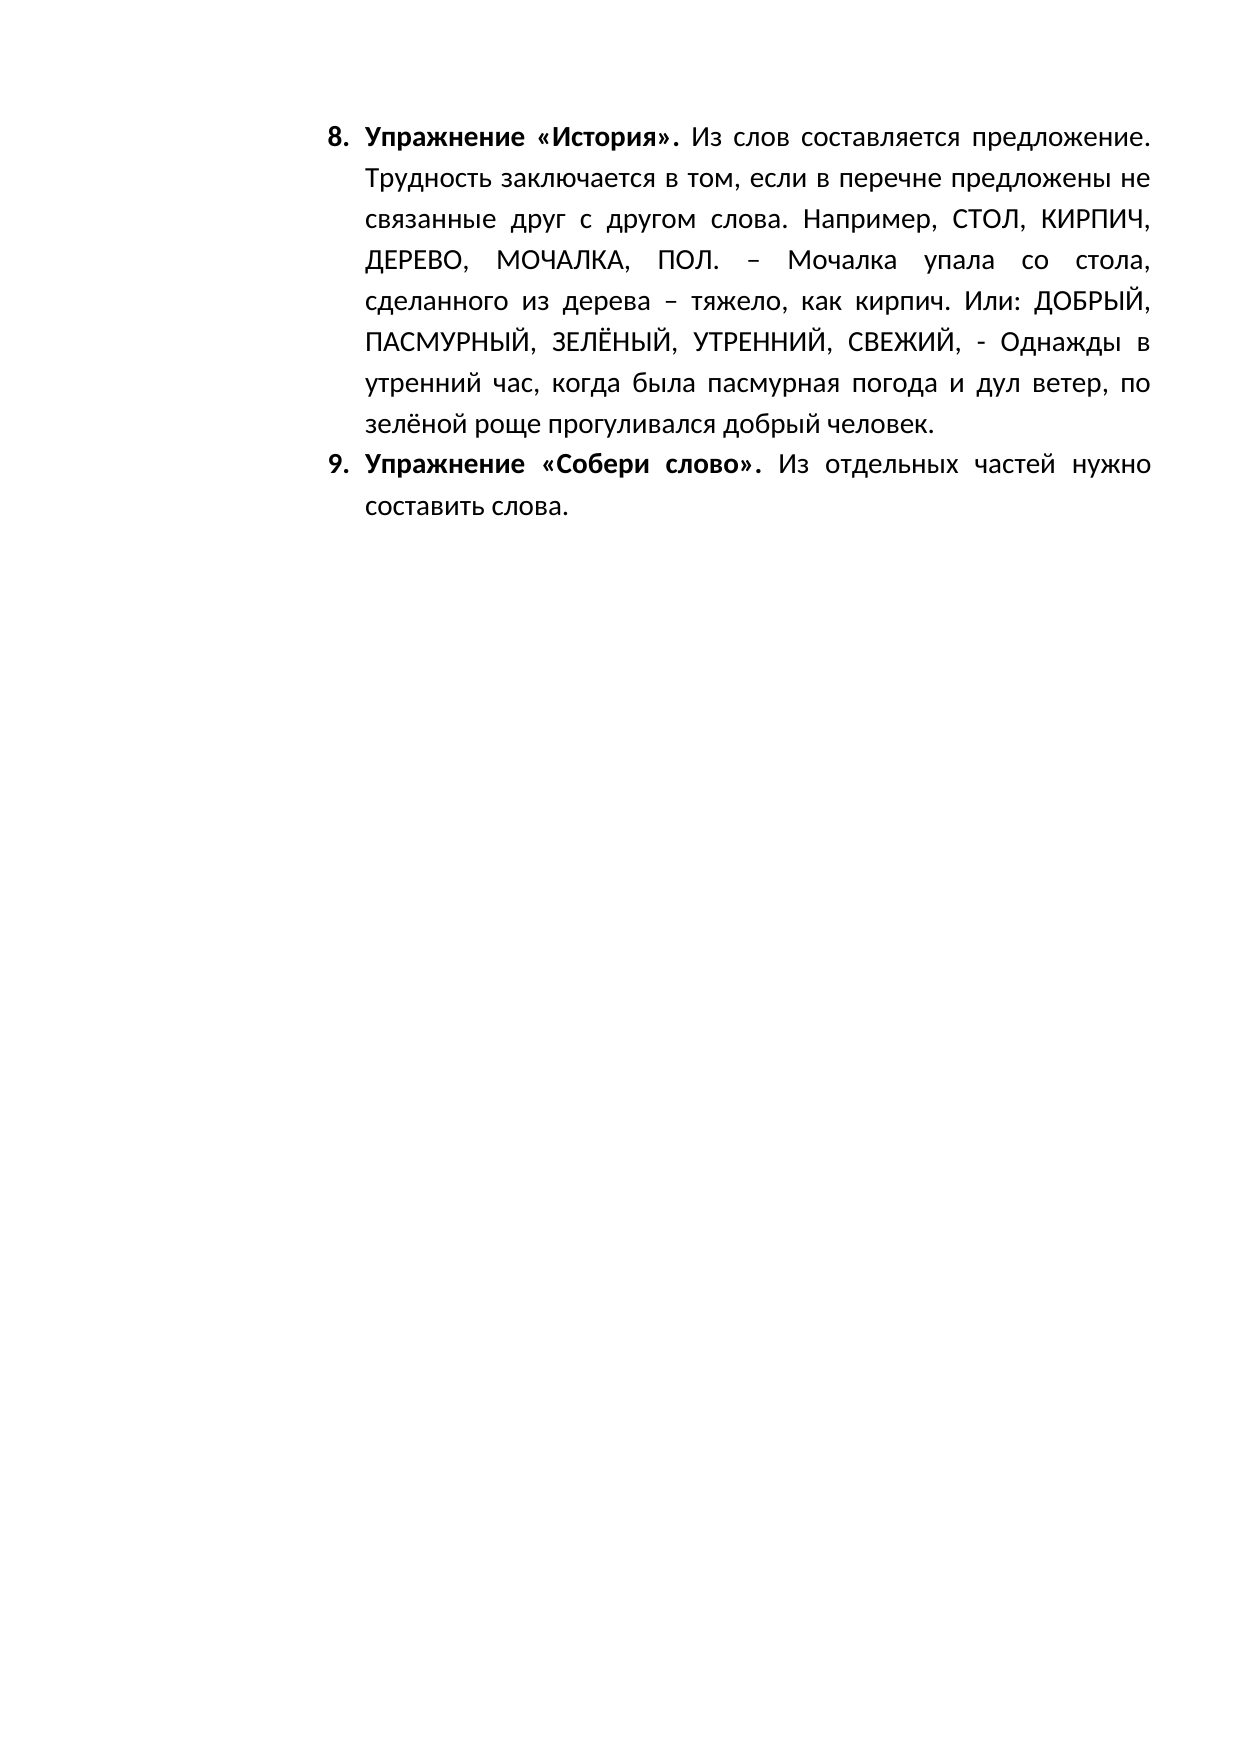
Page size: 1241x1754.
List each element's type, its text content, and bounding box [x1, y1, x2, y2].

list Упражнение «История». Из слов составляется предложение. Трудность заключается в том, если в перечне предложены не связанные друг с другом слова. Например, СТОЛ, КИРПИЧ, ДЕРЕВО, МОЧАЛКА, ПОЛ. – Мочалка упала со стола, сделанного из дерева – тяжело, как кирпич. Или: ДОБРЫЙ, ПАСМУРНЫЙ, ЗЕЛЁНЫЙ, УТРЕННИЙ, СВЕЖИЙ, - Однажды в утренний час, когда была пасмурная погода и дул ветер, по зелёной роще прогуливался добрый человек. [327, 118, 1152, 440]
list Упражнение «Собери слово». Из отдельных частей нужно составить слова. [327, 446, 1152, 522]
